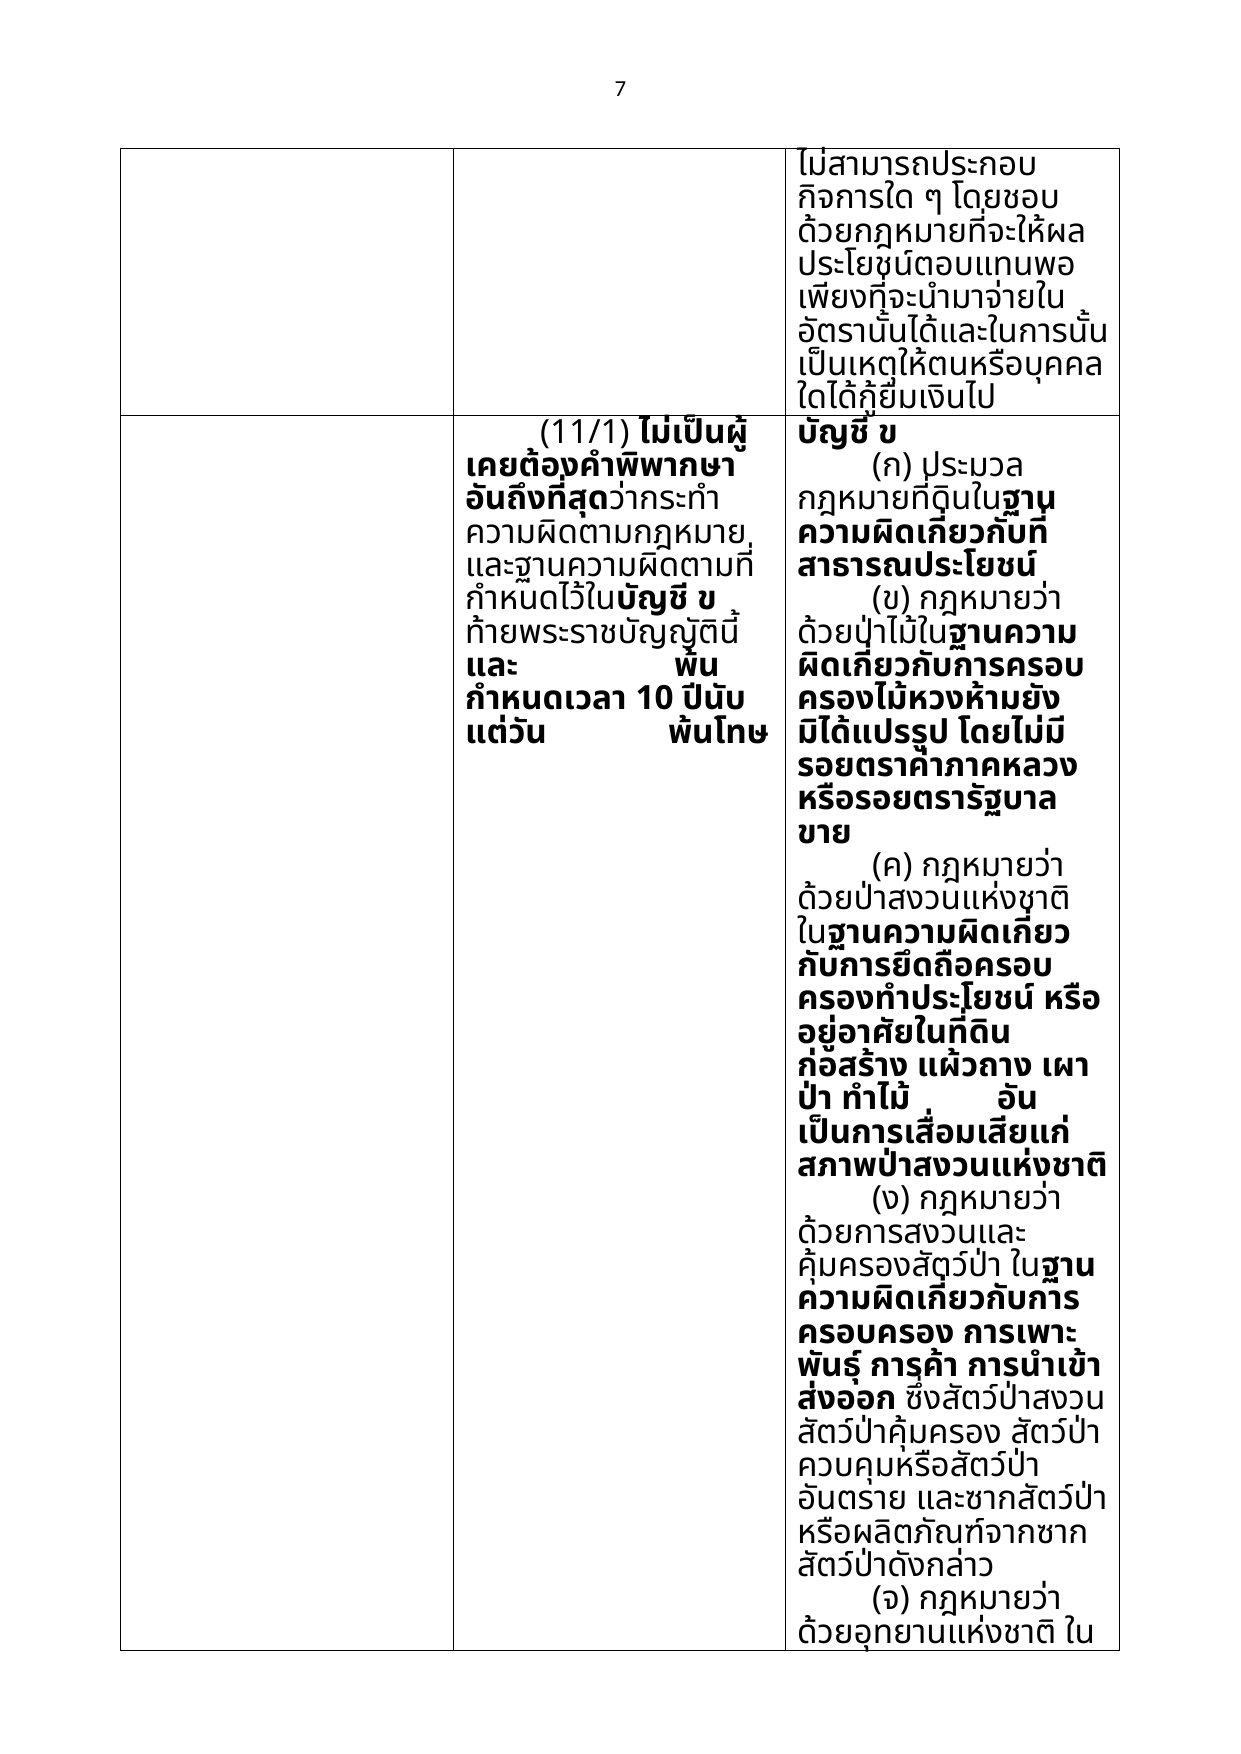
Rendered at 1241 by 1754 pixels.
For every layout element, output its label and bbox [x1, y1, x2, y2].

table_cell [786, 149, 1119, 415]
table_cell [454, 416, 785, 1650]
table_cell [121, 149, 453, 415]
table_cell [454, 149, 785, 415]
table_cell [121, 416, 453, 1650]
table_cell [786, 416, 1119, 1650]
